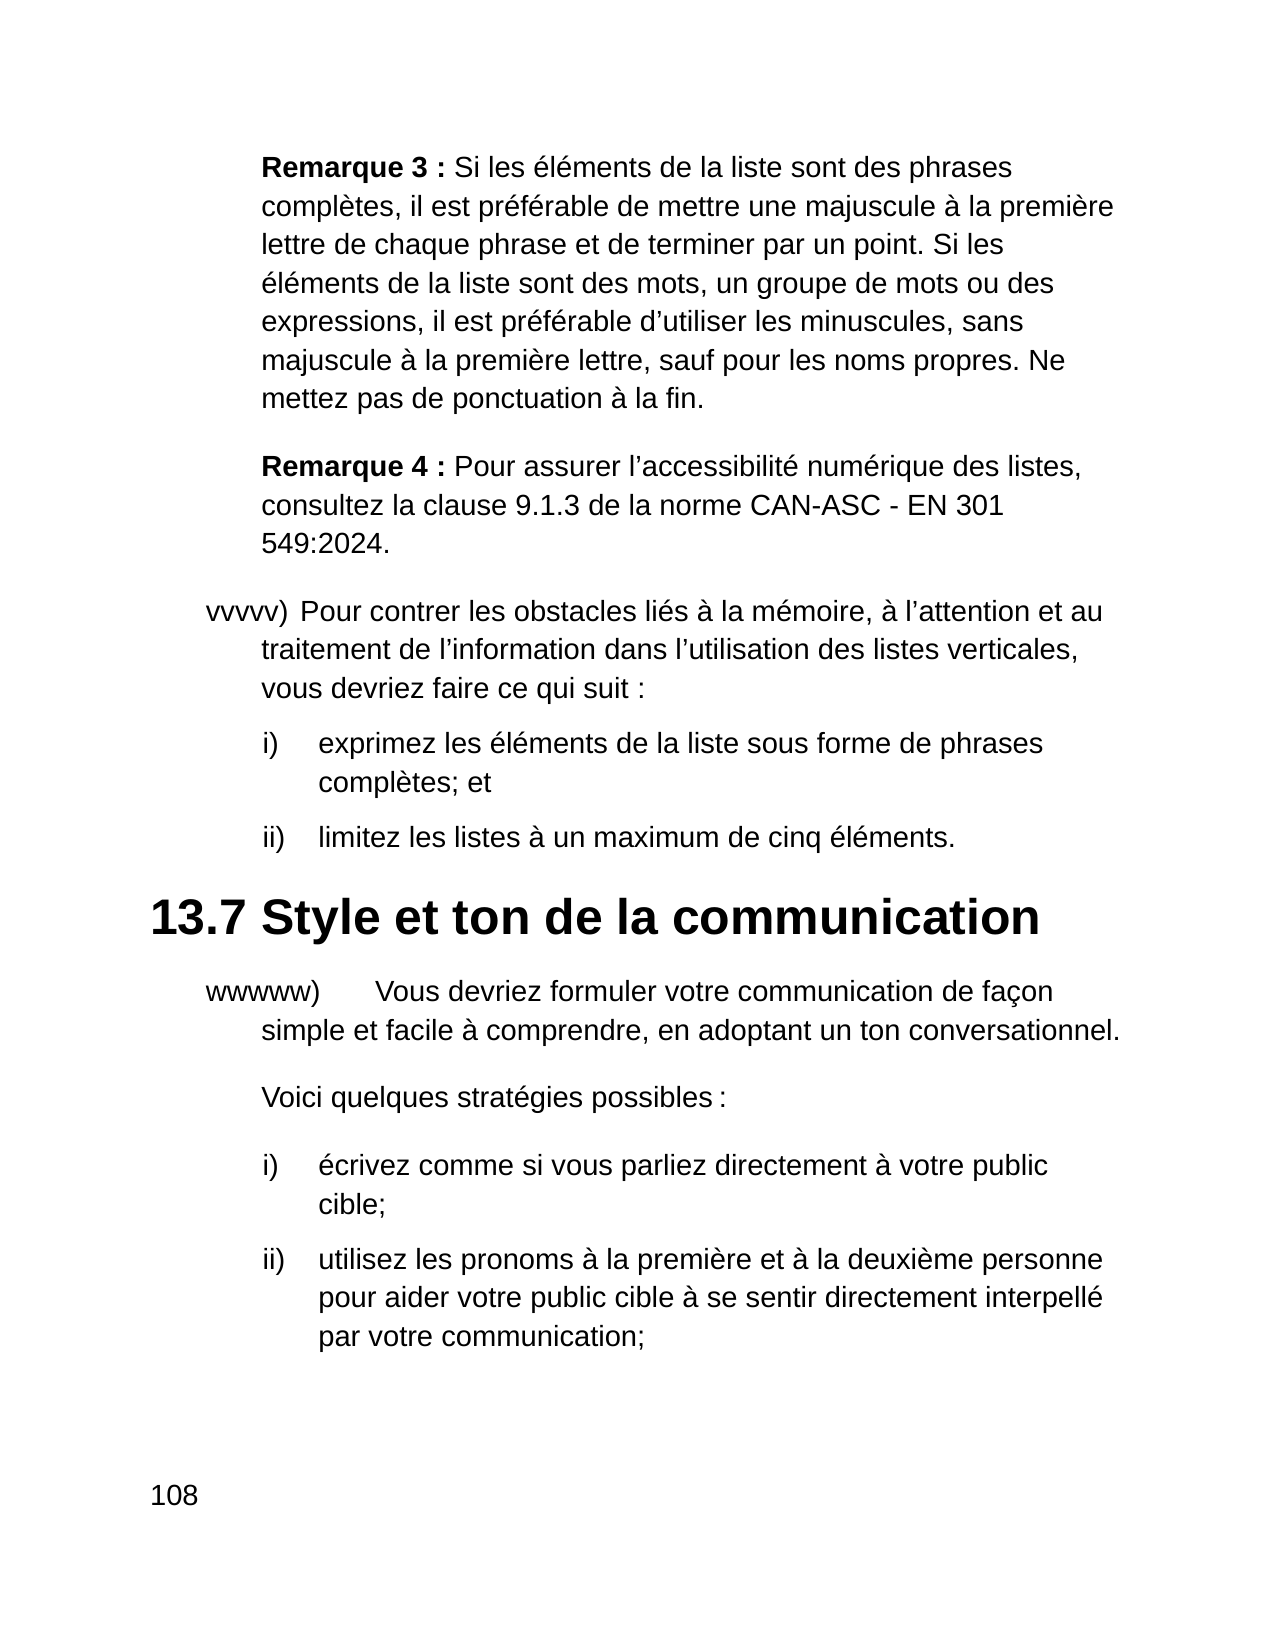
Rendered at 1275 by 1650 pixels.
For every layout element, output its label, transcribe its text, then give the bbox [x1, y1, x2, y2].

list Pour contrer les obstacles liés à la mémoire, à l’attention et au traitement de l’information dans l’utilisation des listes verticales, vous devriez faire ce qui suit : [206, 594, 1125, 704]
list exprimez les éléments de la liste sous forme de phrases complètes; et [262, 726, 1125, 798]
text Remarque 4 : Pour assurer l’accessibilité numérique des listes, consultez la clause 9.1.3 de la norme CAN-ASC - EN 301 549:2024. [261, 449, 1125, 559]
text Remarque 3 : Si les éléments de la liste sont des phrases complètes, il est préférable de mettre une majuscule à la première lettre de chaque phrase et de terminer par un point. Si les éléments de la liste sont des mots, un groupe de mots ou des expressions, il est préférable d’utiliser les minuscules, sans majuscule à la première lettre, sauf pour les noms propres. Ne mettez pas de ponctuation à la fin. [261, 150, 1125, 415]
list limitez les listes à un maximum de cinq éléments. [262, 820, 1125, 853]
list Vous devriez formuler votre communication de façon simple et facile à comprendre, en adoptant un ton conversationnel. [206, 974, 1125, 1046]
list utilisez les pronoms à la première et à la deuxième personne pour aider votre public cible à se sentir directement interpellé par votre communication; [262, 1242, 1125, 1352]
list écrivez comme si vous parliez directement à votre public cible; [262, 1148, 1125, 1220]
list Voici quelques stratégies possibles : [261, 1080, 1125, 1114]
subtitle Style et ton de la communication [150, 887, 1125, 945]
